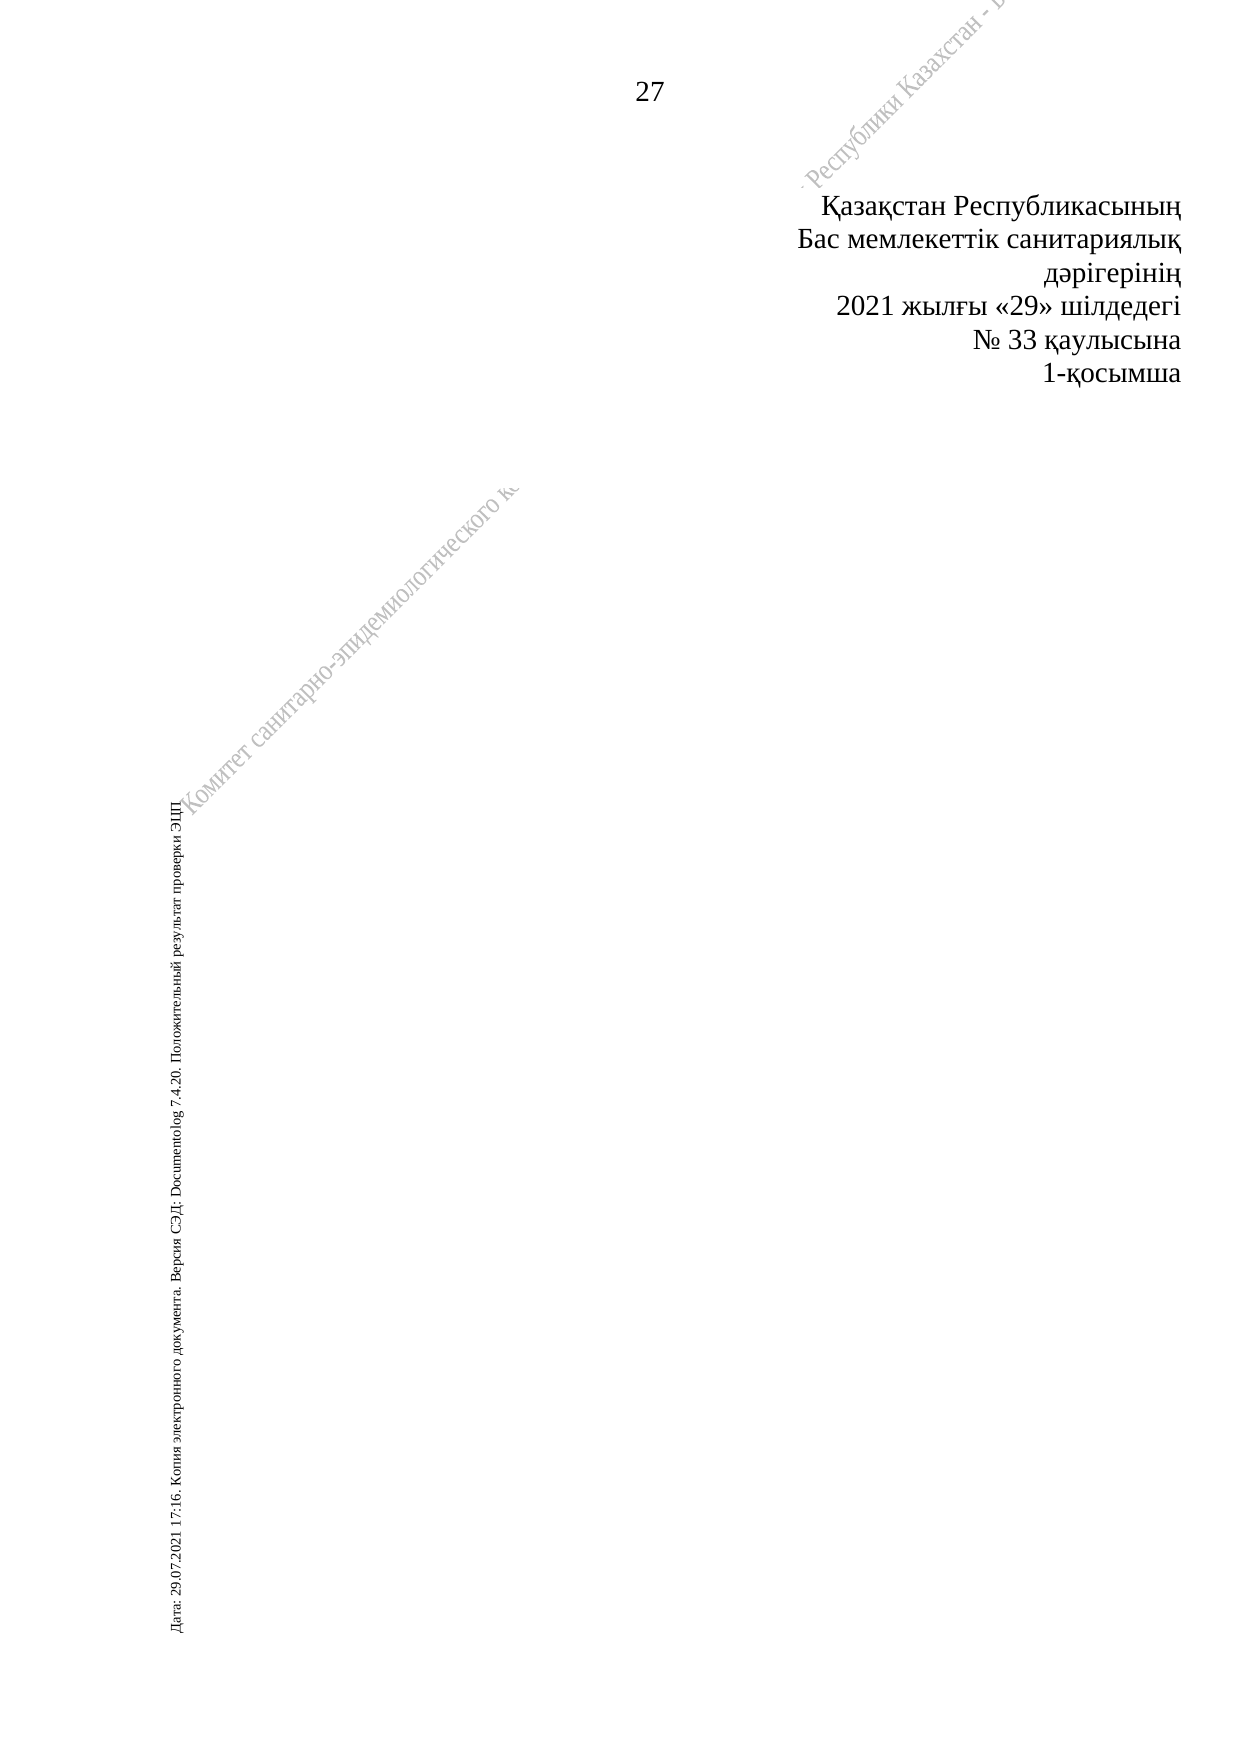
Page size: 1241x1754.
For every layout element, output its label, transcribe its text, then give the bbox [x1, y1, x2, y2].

text дәрігерінің [118, 255, 1181, 288]
text № 33 қаулысына [118, 322, 1181, 355]
text Қазақстан Республикасының [118, 188, 1181, 221]
text 2021 жылғы «29» шілдедегі [118, 288, 1181, 322]
text 1-қосымша [118, 355, 1181, 389]
text Бас мемлекеттік санитариялық [118, 221, 1181, 255]
